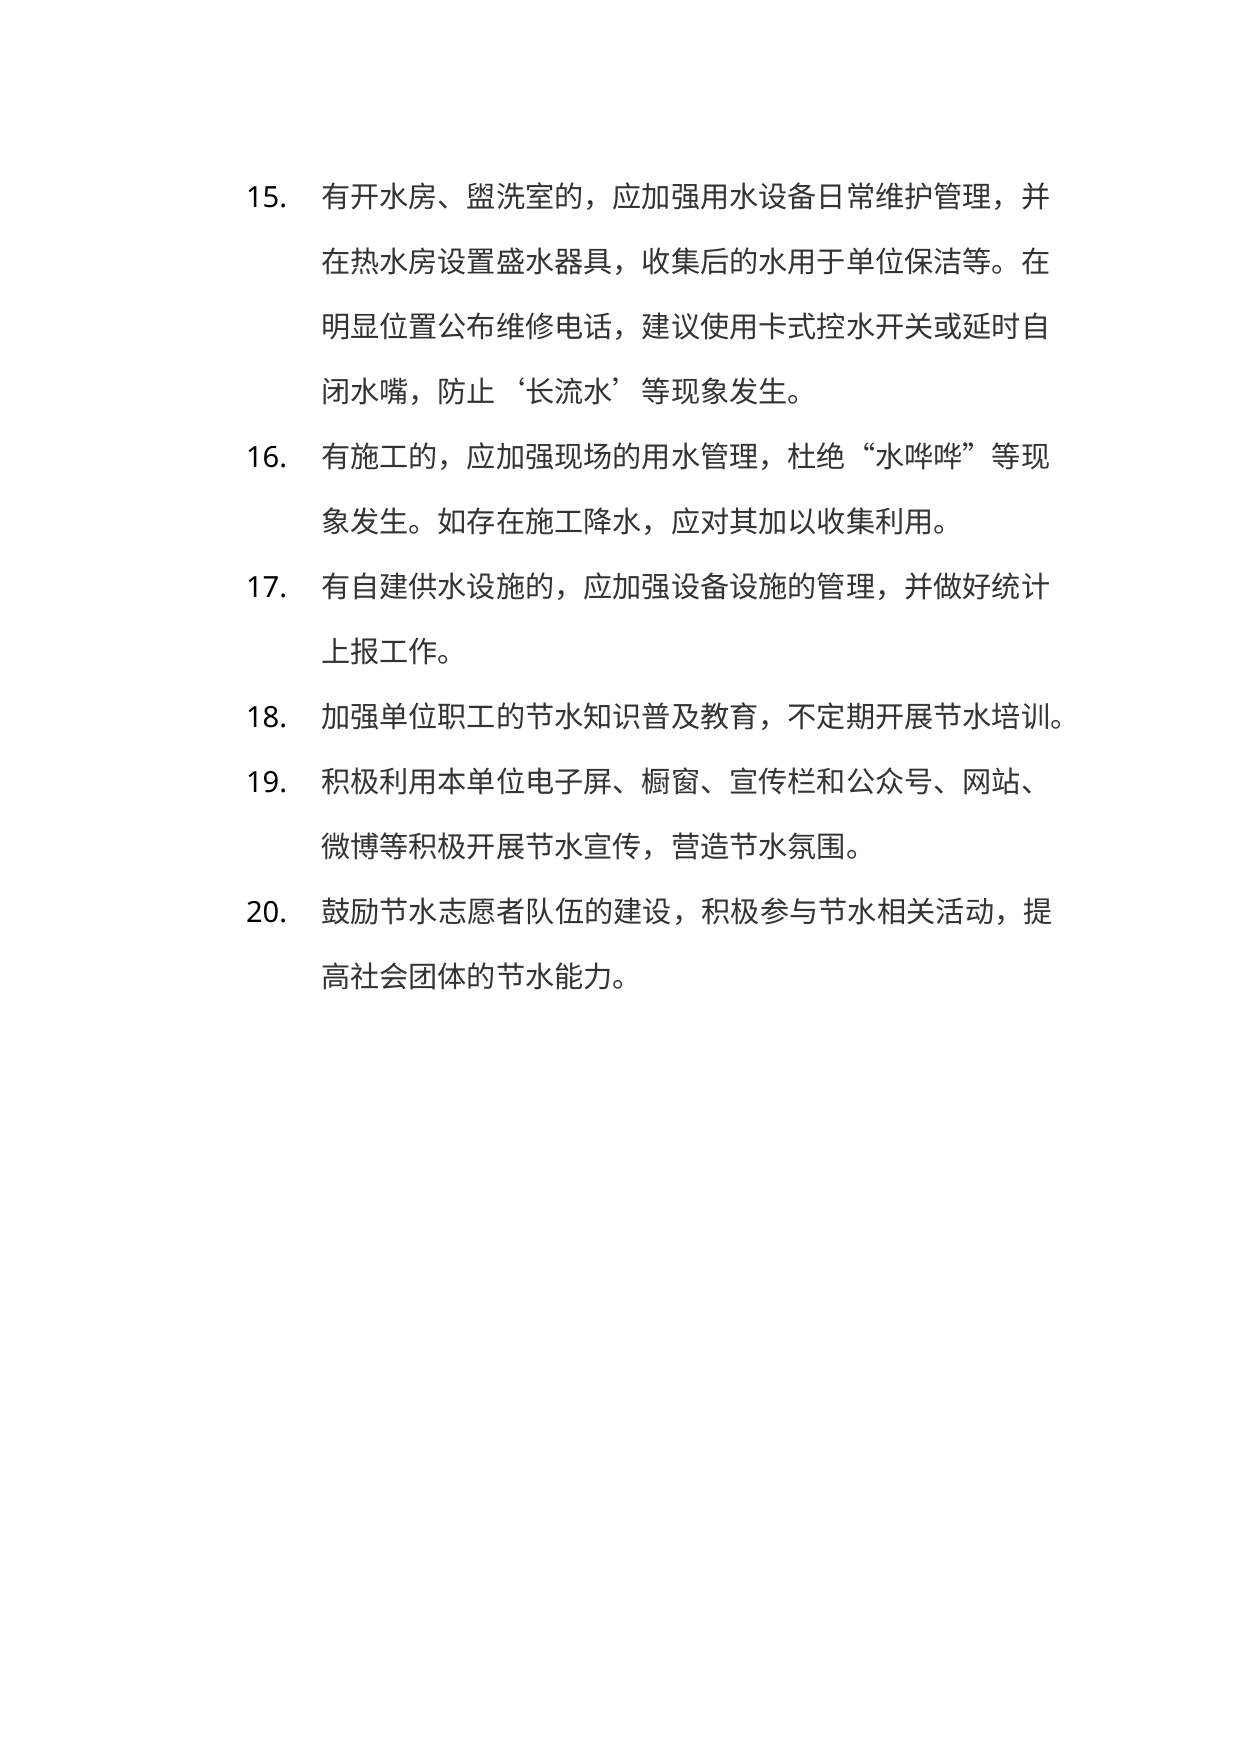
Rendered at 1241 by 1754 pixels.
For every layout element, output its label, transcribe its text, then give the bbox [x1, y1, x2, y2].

list 有施工的，应加强现场的用水管理，杜绝“水哗哗”等现象发生。如存在施工降水，应对其加以收集利用。 [246, 422, 1053, 552]
list 有开水房、盥洗室的，应加强用水设备日常维护管理，并在热水房设置盛水器具，收集后的水用于单位保洁等。在明显位置公布维修电话，建议使用卡式控水开关或延时自闭水嘴，防止‘长流水’等现象发生。 [246, 162, 1053, 422]
list 鼓励节水志愿者队伍的建设，积极参与节水相关活动，提高社会团体的节水能力。 [246, 877, 1053, 1007]
list 加强单位职工的节水知识普及教育，不定期开展节水培训。 [246, 682, 1053, 747]
list 积极利用本单位电子屏、橱窗、宣传栏和公众号、网站、微博等积极开展节水宣传，营造节水氛围。 [246, 747, 1053, 877]
list 有自建供水设施的，应加强设备设施的管理，并做好统计上报工作。 [246, 552, 1053, 682]
